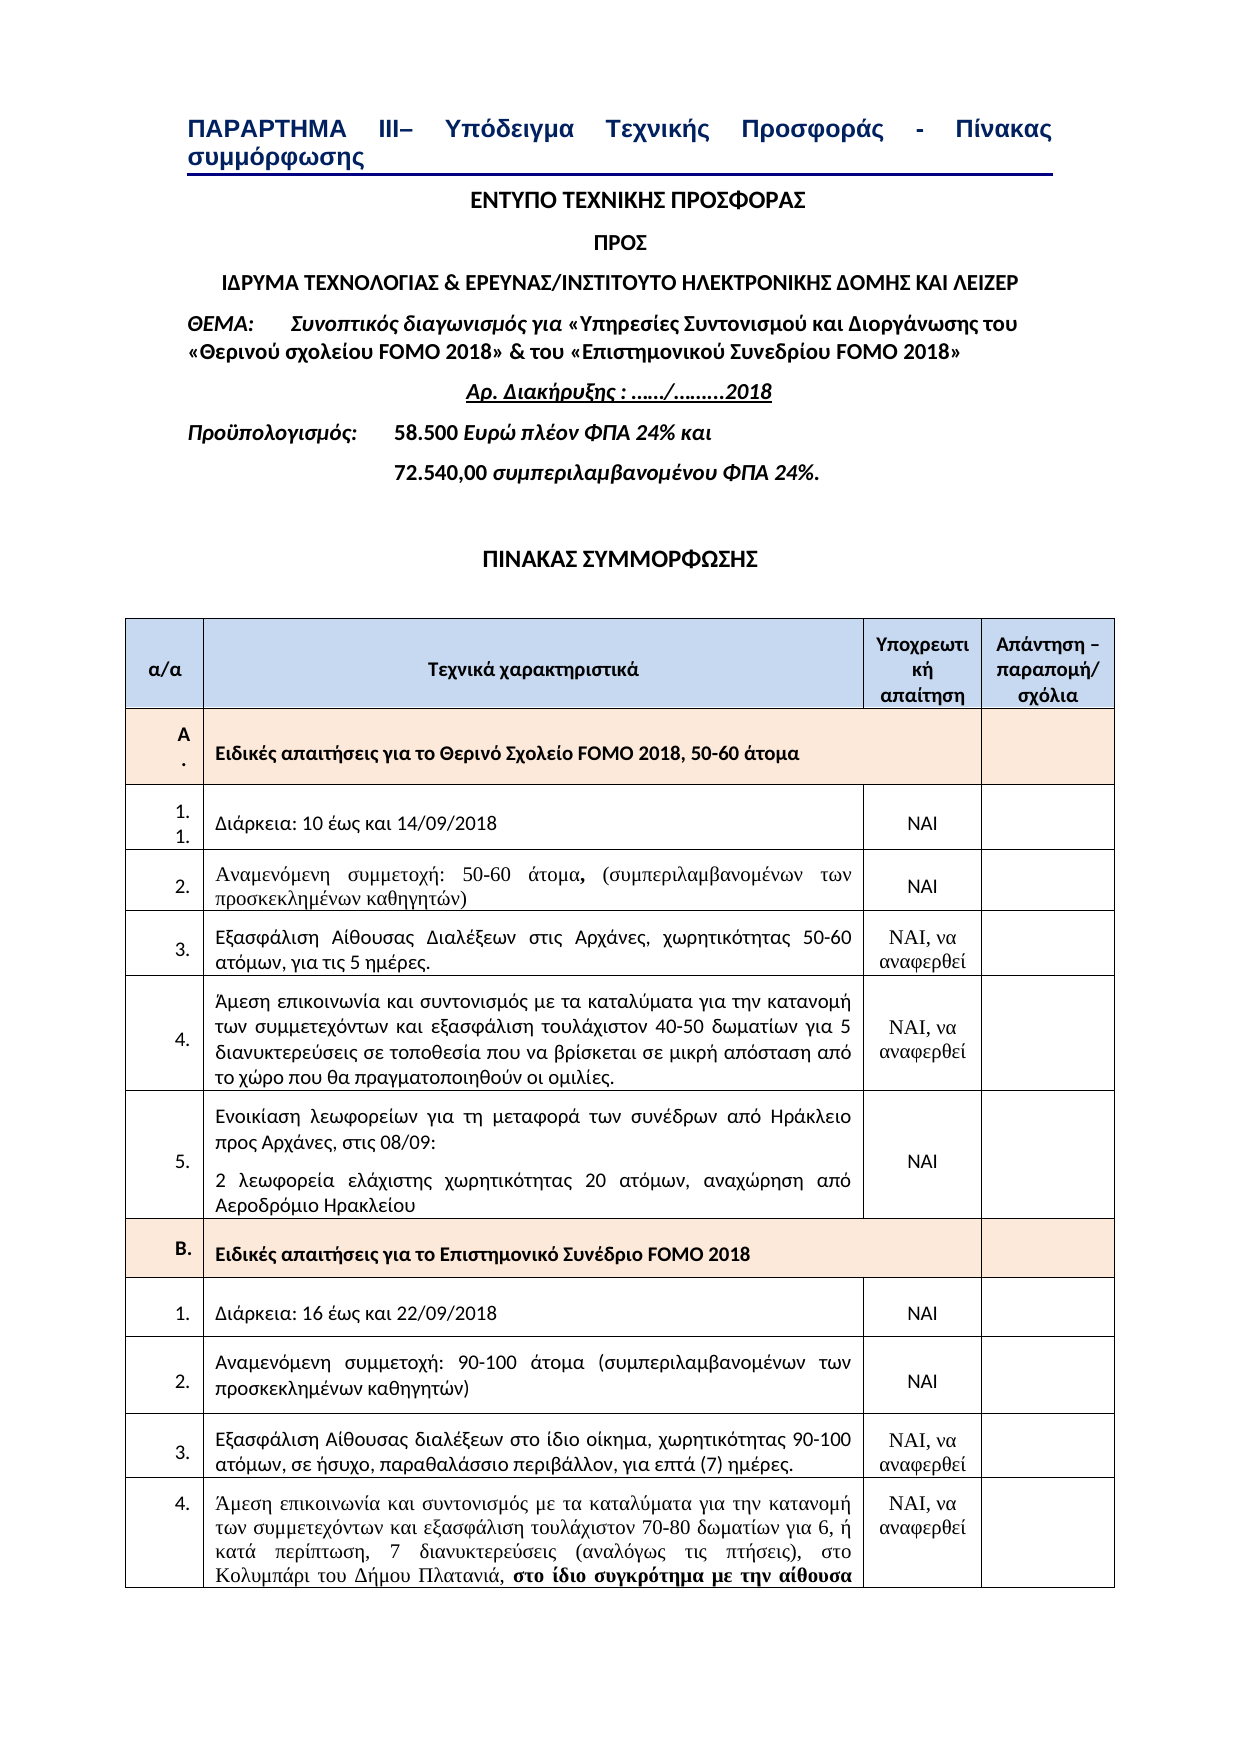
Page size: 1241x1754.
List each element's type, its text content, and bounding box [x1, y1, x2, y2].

text Αρ. Διακήρυξης : ……/……...2018 [187, 377, 1053, 405]
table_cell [204, 1478, 863, 1587]
table_header α/α [126, 619, 203, 707]
table_cell [126, 1337, 203, 1413]
table_cell Αναμενόμενη συμμετοχή: 50-60 άτομα, (συμπεριλαμβανομένων των προσκεκλημένων καθηγητών) [204, 850, 863, 910]
text ΠΑΡΑΡΤΗΜΑ ΙΙΙ– Υπόδειγμα Τεχνικής Προσφοράς - Πίνακας συμμόρφωσης [187, 114, 1053, 173]
table_cell Ειδικές απαιτήσεις για το Θερινό Σχολείο FOMO 2018, 50-60 άτομα [204, 709, 981, 784]
table_cell 1. [126, 785, 203, 849]
table_header Απάντηση – παραπομή/σχόλια [982, 619, 1114, 707]
table_cell [982, 1337, 1114, 1413]
table_cell NAI [864, 850, 981, 910]
table_cell [126, 850, 203, 910]
table_cell NAI, να αναφερθεί [864, 911, 981, 975]
table_cell [982, 709, 1114, 784]
text ΠΡΟΣ [187, 228, 1053, 256]
table_cell NAI [864, 785, 981, 849]
table_cell Διάρκεια: 16 έως και 22/09/2018 [204, 1278, 863, 1336]
table_cell NAI, να αναφερθεί [864, 1414, 981, 1477]
text ΘΕΜΑ: Συνοπτικός διαγωνισμός για «Υπηρεσίες Συντονισμού και Διοργάνωσης του «Θερινού σχολείου FOMO 2018» & του «Επιστημονικού Συνεδρίου FOMO 2018» [187, 309, 1053, 365]
table_cell [982, 911, 1114, 975]
table_cell Εξασφάλιση Αίθουσας διαλέξεων στο ίδιο οίκημα, χωρητικότητας 90-100 ατόμων, σε ήσυχο, παραθαλάσσιο περιβάλλον, για επτά (7) ημέρες. [204, 1414, 863, 1477]
table_cell Άμεση επικοινωνία και συντονισμός με τα καταλύματα για την κατανομή των συμμετεχόντων και εξασφάλιση τουλάχιστον 40-50 δωματίων για 5 διανυκτερεύσεις σε τοποθεσία που να βρίσκεται σε μικρή απόσταση από το χώρο που θα πραγματοποιηθούν οι ομιλίες. [204, 976, 863, 1090]
table_cell [126, 976, 203, 1090]
table_cell [126, 911, 203, 975]
text ΠΙΝΑΚΑΣ ΣΥΜΜΟΡΦΩΣΗΣ [187, 543, 1053, 574]
text 72.540,00 συμπεριλαμβανομένου ΦΠΑ 24%. [187, 458, 1053, 486]
table_cell Ειδικές απαιτήσεις για το Επιστημονικό Συνέδριο FOMO 2018 [204, 1219, 981, 1277]
table_cell Β. [126, 1219, 203, 1277]
table_cell Αναμενόμενη συμμετοχή: 90-100 άτομα (συμπεριλαμβανομένων των προσκεκλημένων καθηγητών) [204, 1337, 863, 1413]
table_cell NAI [864, 1278, 981, 1336]
table_cell [982, 1414, 1114, 1477]
table_cell Α. [126, 709, 203, 784]
table_cell [982, 1478, 1114, 1587]
text Προϋπολογισμός: 58.500 Ευρώ πλέον ΦΠΑ 24% και [187, 418, 1053, 446]
table_header Τεχνικά χαρακτηριστικά [204, 619, 863, 707]
table_cell [982, 785, 1114, 849]
table_cell NAI [864, 1091, 981, 1218]
table_cell Ενοικίαση λεωφορείων για τη μεταφορά των συνέδρων από Ηράκλειο προς Αρχάνες, στις 08/09: 2 λεωφορεία ελάχιστης χωρητικότητας 20 ατόμων, αναχώρηση από Αεροδρόμιο Ηρακλείου [204, 1091, 863, 1218]
table_cell [126, 1278, 203, 1336]
text ΕΝΤΥΠΟ ΤΕΧΝΙΚΗΣ ΠΡΟΣΦΟΡΑΣ [187, 185, 1088, 215]
table_cell [982, 1278, 1114, 1336]
table_header Υποχρεωτική απαίτηση [864, 619, 981, 707]
table_cell [982, 976, 1114, 1090]
table_cell NAI [864, 1337, 981, 1413]
table_cell [982, 1219, 1114, 1277]
table_cell [126, 1414, 203, 1477]
table_cell NAI, να αναφερθεί [864, 976, 981, 1090]
table_cell [126, 1091, 203, 1218]
table_cell Εξασφάλιση Αίθουσας Διαλέξεων στις Αρχάνες, χωρητικότητας 50-60 ατόμων, για τις 5 ημέρες. [204, 911, 863, 975]
table_cell [982, 1091, 1114, 1218]
table_cell NAI, να αναφερθεί [864, 1478, 981, 1587]
table_cell Διάρκεια: 10 έως και 14/09/2018 [204, 785, 863, 849]
table_cell [126, 1478, 203, 1587]
table_cell [982, 850, 1114, 910]
text ΙΔΡΥΜΑ ΤΕΧΝΟΛΟΓΙΑΣ & ΕΡΕΥΝΑΣ/INΣΤΙΤΟΥΤΟ ΗΛΕΚΤΡΟΝΙΚΗΣ ΔΟΜΗΣ ΚΑΙ ΛΕΙΖΕΡ [187, 268, 1053, 296]
